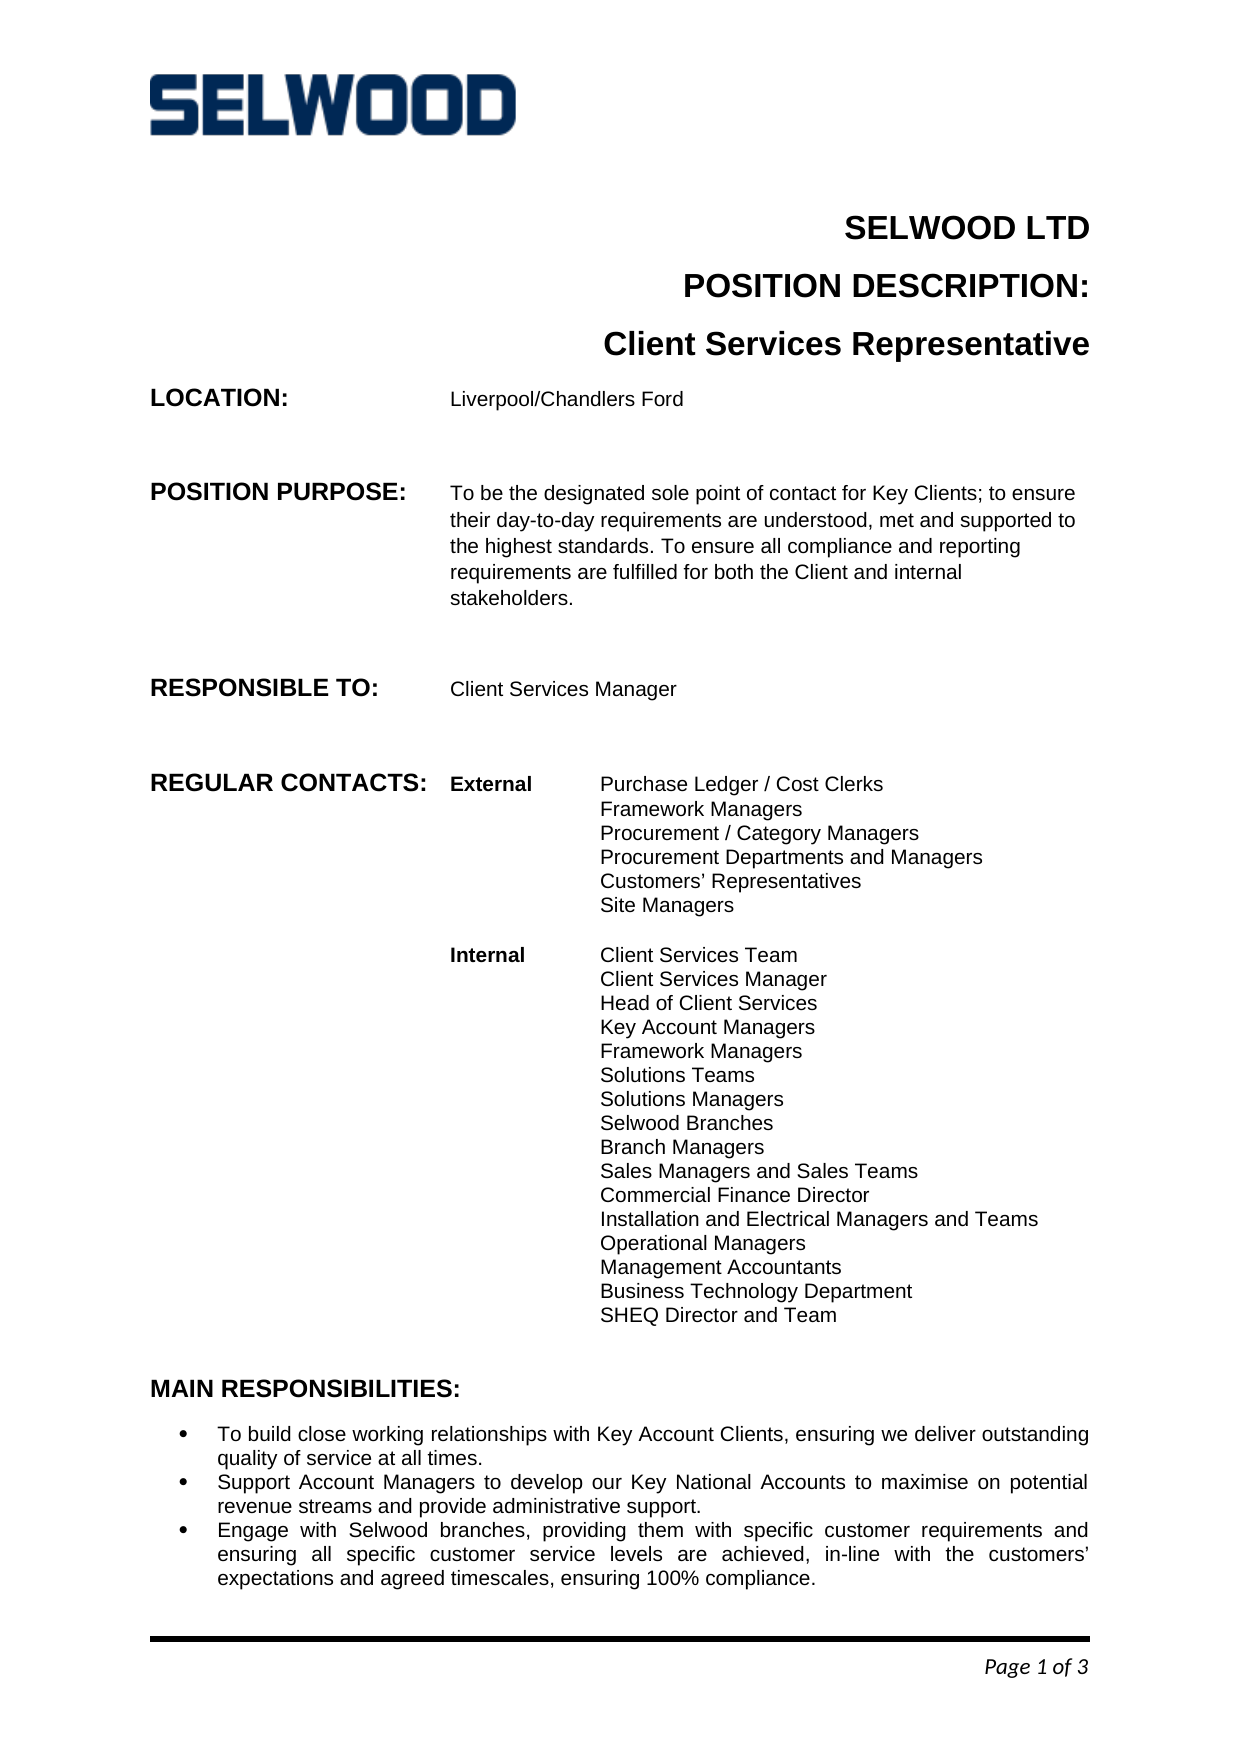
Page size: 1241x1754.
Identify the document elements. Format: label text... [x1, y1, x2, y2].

text Branch Managers [150, 1135, 1090, 1159]
text Installation and Electrical Managers and Teams [150, 1207, 1090, 1231]
text Key Account Managers [150, 1015, 1090, 1039]
text Site Managers [550, 893, 1090, 917]
text SHEQ Director and Team [150, 1303, 1090, 1327]
text SELWOOD LTD [150, 208, 1090, 247]
text Customers’ Representatives [550, 869, 1090, 893]
text Solutions Teams [150, 1063, 1090, 1087]
text Head of Client Services [150, 991, 1090, 1015]
text POSITION PURPOSE: To be the designated sole point of contact for Key Clients; to ensure their day-to-day requirements are understood, met and supported to the highest standards. To ensure all compliance and reporting requirements are fulfilled for both the Client and internal stakeholders. [150, 477, 1090, 609]
text Client Services Manager [150, 967, 1090, 991]
text Client Services Representative [150, 324, 1090, 363]
text Framework Managers [150, 1039, 1090, 1063]
list Support Account Managers to develop our Key National Accounts to maximise on potential revenue streams and provide administrative support. [179, 1470, 1090, 1518]
picture [150, 73, 516, 137]
text Management Accountants [150, 1255, 1090, 1279]
text Internal Client Services Team [150, 943, 1090, 967]
text MAIN RESPONSIBILITIES: [150, 1374, 1090, 1403]
text POSITION DESCRIPTION: [150, 266, 1090, 305]
text Sales Managers and Sales Teams [150, 1159, 1090, 1183]
text Selwood Branches [150, 1111, 1090, 1135]
text Business Technology Department [150, 1279, 1090, 1303]
text Operational Managers [150, 1231, 1090, 1255]
text Procurement Departments and Managers [150, 845, 1090, 869]
list To build close working relationships with Key Account Clients, ensuring we deliver outstanding quality of service at all times. [179, 1422, 1090, 1470]
text Solutions Managers [150, 1087, 1090, 1111]
text REGULAR CONTACTS: External Purchase Ledger / Cost Clerks [150, 768, 1090, 797]
list Engage with Selwood branches, providing them with specific customer requirements and ensuring all specific customer service levels are achieved, in-line with the customers’ expectations and agreed timescales, ensuring 100% compliance. [179, 1518, 1090, 1590]
text Procurement / Category Managers [150, 821, 1090, 845]
text Framework Managers [150, 797, 1090, 821]
text LOCATION: Liverpool/Chandlers Ford [150, 382, 1090, 411]
text Commercial Finance Director [150, 1183, 1090, 1207]
text RESPONSIBLE TO: Client Services Manager [150, 673, 1090, 702]
